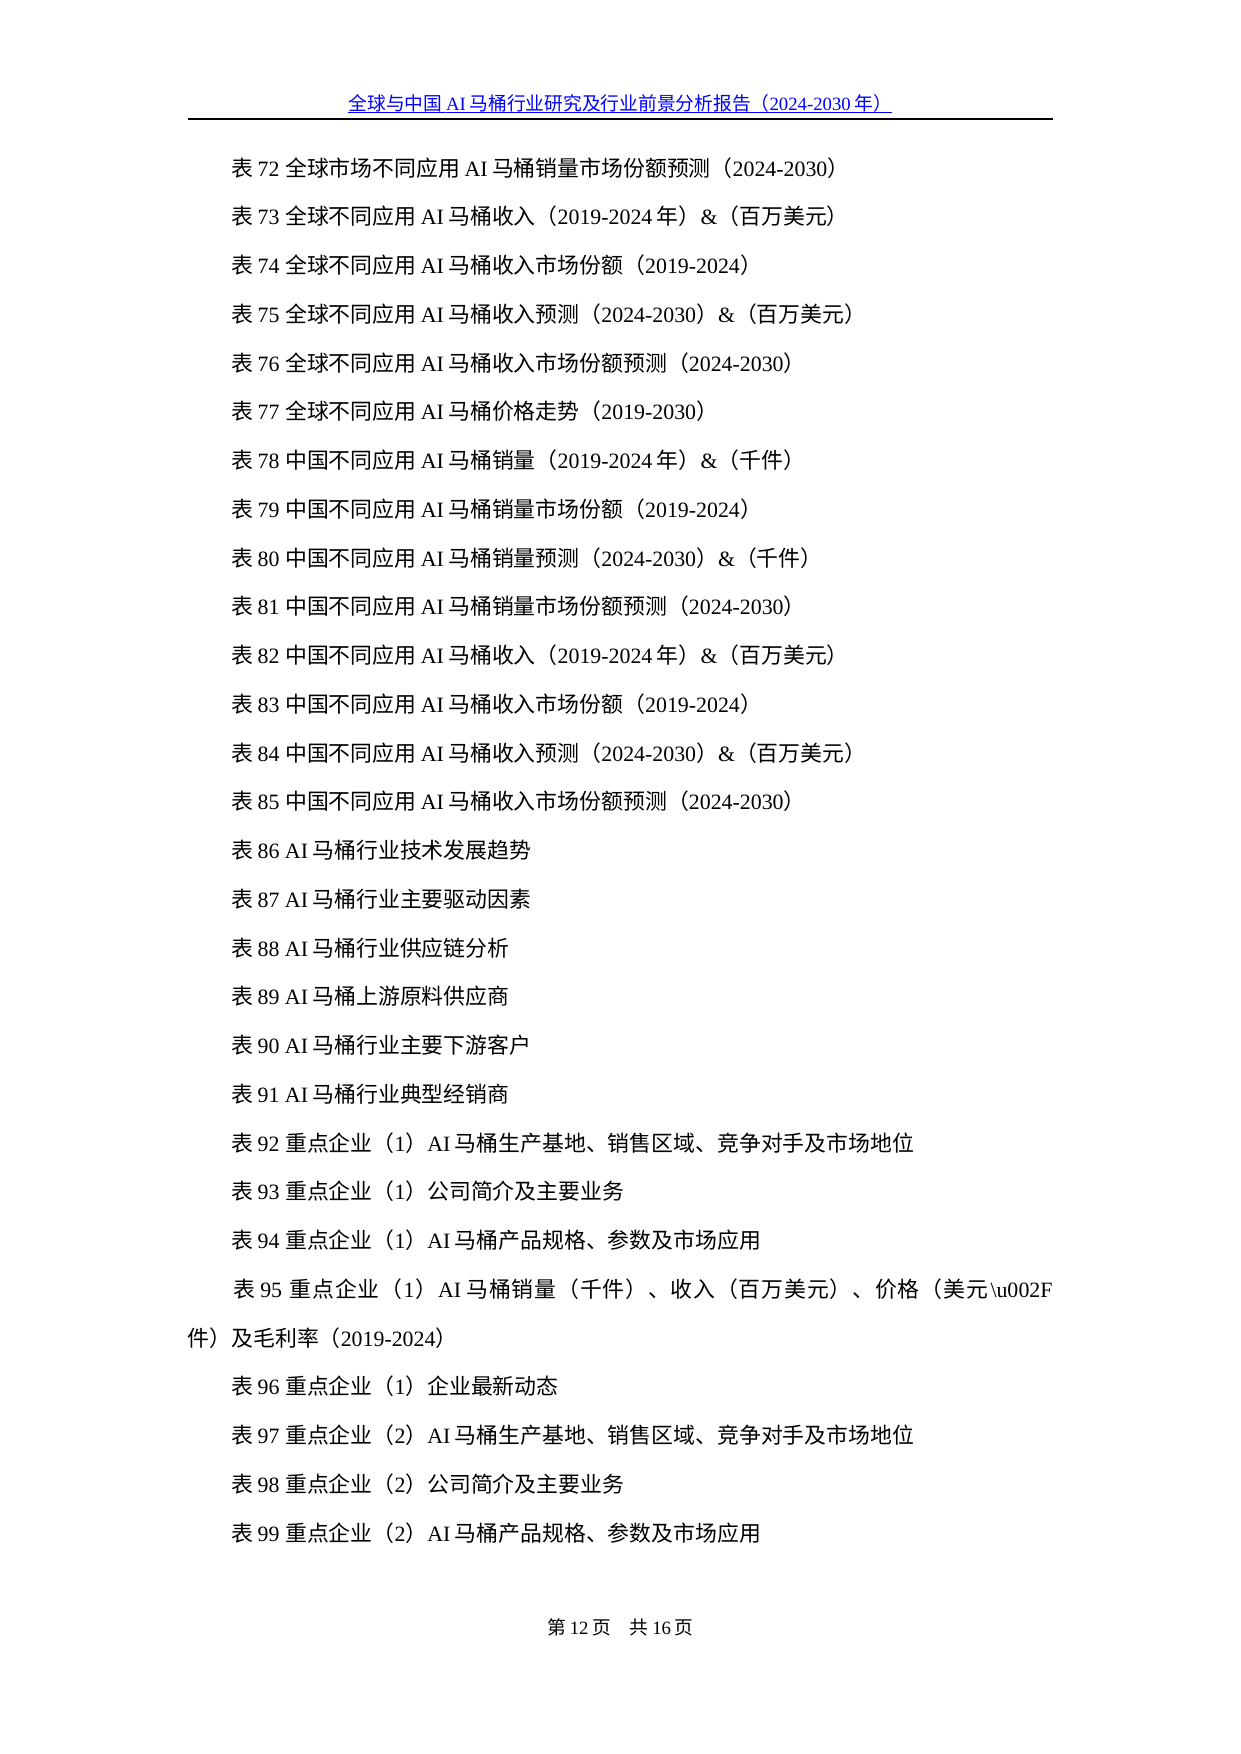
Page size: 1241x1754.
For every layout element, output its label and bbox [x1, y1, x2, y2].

text [187, 150, 1053, 1548]
